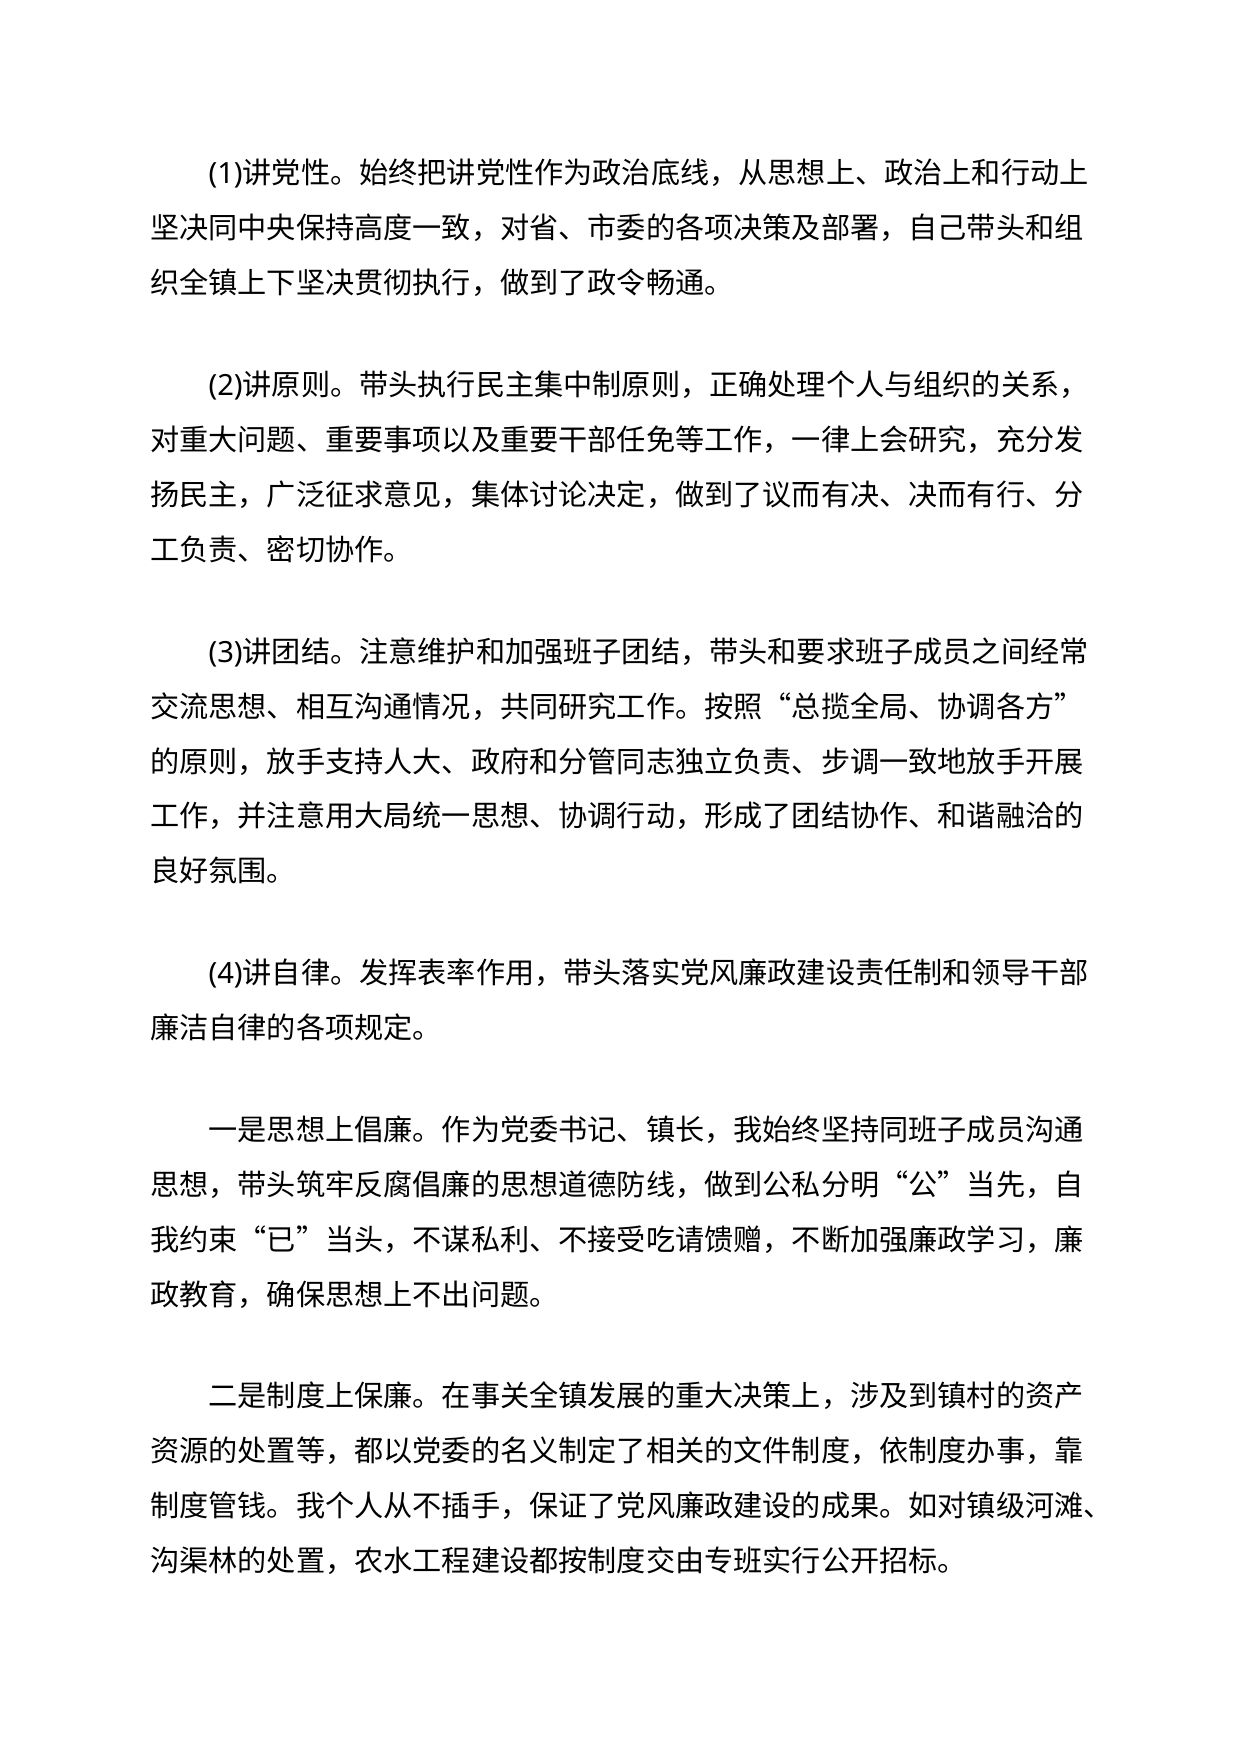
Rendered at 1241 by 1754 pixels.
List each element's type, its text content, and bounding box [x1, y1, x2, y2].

text 一是思想上倡廉。作为党委书记、镇长，我始终坚持同班子成员沟通思想，带头筑牢反腐倡廉的思想道德防线，做到公私分明“公”当先，自我约束“已”当头，不谋私利、不接受吃请馈赠，不断加强廉政学习，廉政教育，确保思想上不出问题。 [150, 1106, 1090, 1313]
text (2)讲原则。带头执行民主集中制原则，正确处理个人与组织的关系，对重大问题、重要事项以及重要干部任免等工作，一律上会研究，充分发扬民主，广泛征求意见，集体讨论决定，做到了议而有决、决而有行、分工负责、密切协作。 [150, 362, 1090, 569]
text (4)讲自律。发挥表率作用，带头落实党风廉政建设责任制和领导干部廉洁自律的各项规定。 [150, 950, 1090, 1047]
text (1)讲党性。始终把讲党性作为政治底线，从思想上、政治上和行动上坚决同中央保持高度一致，对省、市委的各项决策及部署，自己带头和组织全镇上下坚决贯彻执行，做到了政令畅通。 [150, 150, 1090, 302]
text 二是制度上保廉。在事关全镇发展的重大决策上，涉及到镇村的资产资源的处置等，都以党委的名义制定了相关的文件制度，依制度办事，靠制度管钱。我个人从不插手，保证了党风廉政建设的成果。如对镇级河滩、沟渠林的处置，农水工程建设都按制度交由专班实行公开招标。 [150, 1373, 1090, 1580]
text (3)讲团结。注意维护和加强班子团结，带头和要求班子成员之间经常交流思想、相互沟通情况，共同研究工作。按照“总揽全局、协调各方”的原则，放手支持人大、政府和分管同志独立负责、步调一致地放手开展工作，并注意用大局统一思想、协调行动，形成了团结协作、和谐融洽的良好氛围。 [150, 628, 1090, 890]
